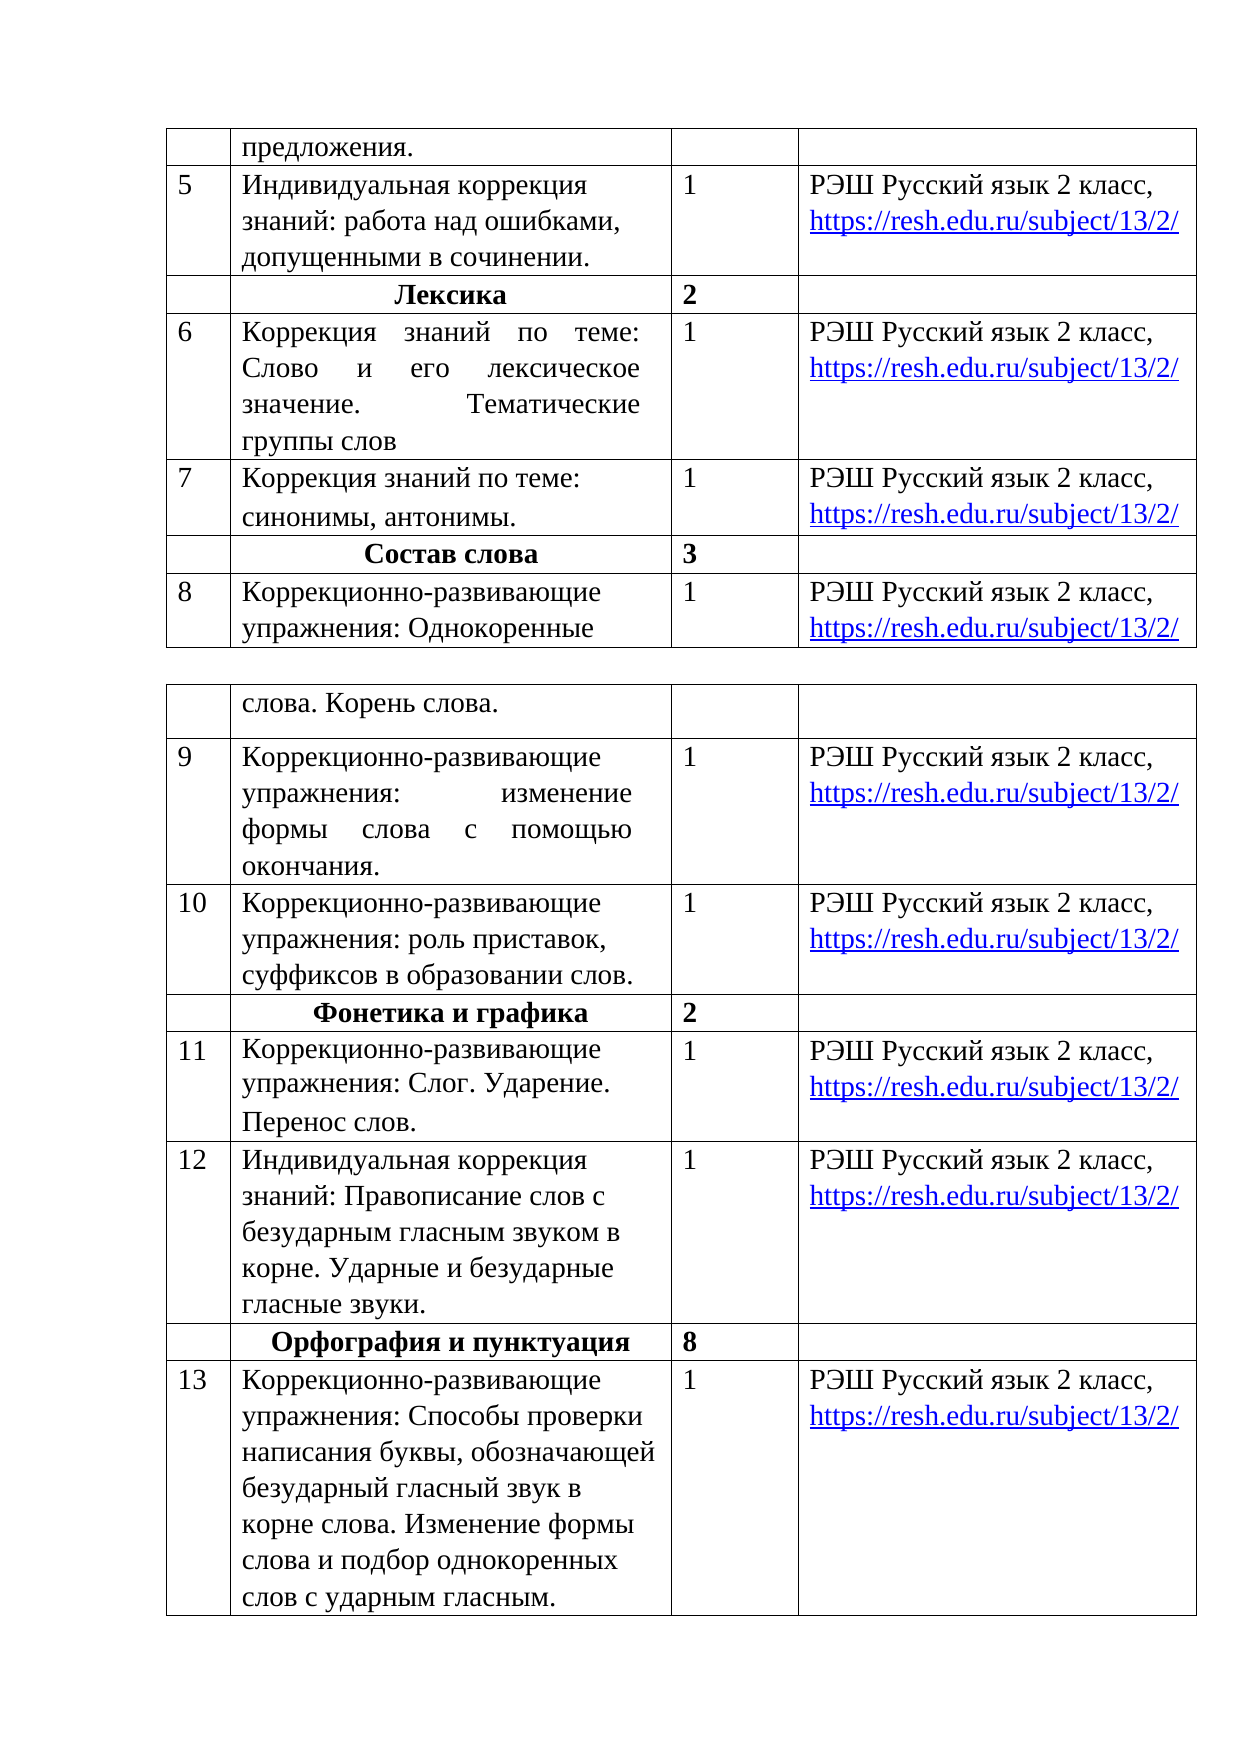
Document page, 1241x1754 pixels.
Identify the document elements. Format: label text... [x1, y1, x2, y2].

table_cell РЭШ Русский язык 2 класс, https://resh.edu.ru/subject/13/2/ [799, 574, 1196, 647]
table_header [672, 685, 798, 738]
table_cell 7 [167, 460, 230, 535]
table_cell [167, 1324, 230, 1360]
table_cell РЭШ Русский язык 2 класс, https://resh.edu.ru/subject/13/2/ [799, 1142, 1196, 1323]
table_cell РЭШ Русский язык 2 класс, https://resh.edu.ru/subject/13/2/ [799, 460, 1196, 535]
table_cell 1 [672, 739, 798, 884]
table_cell [167, 276, 230, 313]
table_cell РЭШ Русский язык 2 класс, https://resh.edu.ru/subject/13/2/ [799, 739, 1196, 884]
table_cell Коррекция знаний по теме: Слово и его лексическое значение. Тематические группы слов [231, 314, 671, 459]
table_cell Коррекционно-развивающие упражнения: Однокоренные [231, 574, 671, 647]
table_cell 1 [672, 314, 798, 459]
table_cell Фонетика и графика [231, 995, 671, 1031]
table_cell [231, 129, 671, 165]
table_cell 12 [167, 1142, 230, 1323]
table_cell 10 [167, 885, 230, 994]
table_cell 8 [672, 1324, 798, 1360]
table_header [167, 685, 230, 738]
table_cell Состав слова [231, 536, 671, 573]
table_cell Коррекционно-развивающие упражнения: изменение формы слова с помощью окончания. [231, 739, 671, 884]
table_cell 1 [672, 574, 798, 647]
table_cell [799, 129, 1196, 165]
table_cell Индивидуальная коррекция знаний: Правописание слов с безударным гласным звуком в корне. Ударные и безударные гласные звуки. [231, 1142, 671, 1323]
table_cell 1 [672, 129, 798, 165]
table_cell 2 [672, 995, 798, 1031]
table_header [799, 685, 1196, 738]
table_cell Лексика [231, 276, 671, 313]
table_cell 4 [167, 129, 230, 165]
table_cell Коррекционно-развивающие упражнения: роль приставок, суффиксов в образовании слов. [231, 885, 671, 994]
table_cell РЭШ Русский язык 2 класс, https://resh.edu.ru/subject/13/2/ [799, 166, 1196, 275]
table_cell [799, 536, 1196, 573]
table_cell Коррекция знаний по теме: синонимы, антонимы. [231, 460, 671, 535]
table_header слова. Корень слова. [231, 685, 671, 738]
table_cell Орфография и пунктуация [231, 1324, 671, 1360]
table_cell [167, 536, 230, 573]
table_cell Коррекционно-развивающие упражнения: Способы проверки написания буквы, обозначающей безударный гласный звук в корне слова. Изменение формы слова и подбор однокоренных слов с ударным гласным. [231, 1361, 671, 1615]
table_cell 5 [167, 166, 230, 275]
table_cell 11 [167, 1032, 230, 1141]
table_cell Индивидуальная коррекция знаний: работа над ошибками, допущенными в сочинении. [231, 166, 671, 275]
table_cell [799, 1324, 1196, 1360]
table_cell 3 [672, 536, 798, 573]
table_cell 1 [672, 1142, 798, 1323]
table_cell 8 [167, 574, 230, 647]
table_cell 1 [672, 460, 798, 535]
table_cell 6 [167, 314, 230, 459]
table_cell 1 [672, 1361, 798, 1615]
table_cell 1 [672, 885, 798, 994]
table_cell [799, 276, 1196, 313]
table_cell 13 [167, 1361, 230, 1615]
table_cell РЭШ Русский язык 2 класс, https://resh.edu.ru/subject/13/2/ [799, 1032, 1196, 1141]
table_cell Коррекционно-развивающие упражнения: Слог. Ударение. Перенос слов. [231, 1032, 671, 1141]
table_cell [799, 995, 1196, 1031]
table_cell РЭШ Русский язык 2 класс, https://resh.edu.ru/subject/13/2/ [799, 885, 1196, 994]
table_cell [167, 995, 230, 1031]
table_cell 1 [672, 166, 798, 275]
table_cell РЭШ Русский язык 2 класс, https://resh.edu.ru/subject/13/2/ [799, 314, 1196, 459]
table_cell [799, 1361, 1196, 1615]
table_cell 9 [167, 739, 230, 884]
table_cell 1 [672, 1032, 798, 1141]
table_cell 2 [672, 276, 798, 313]
